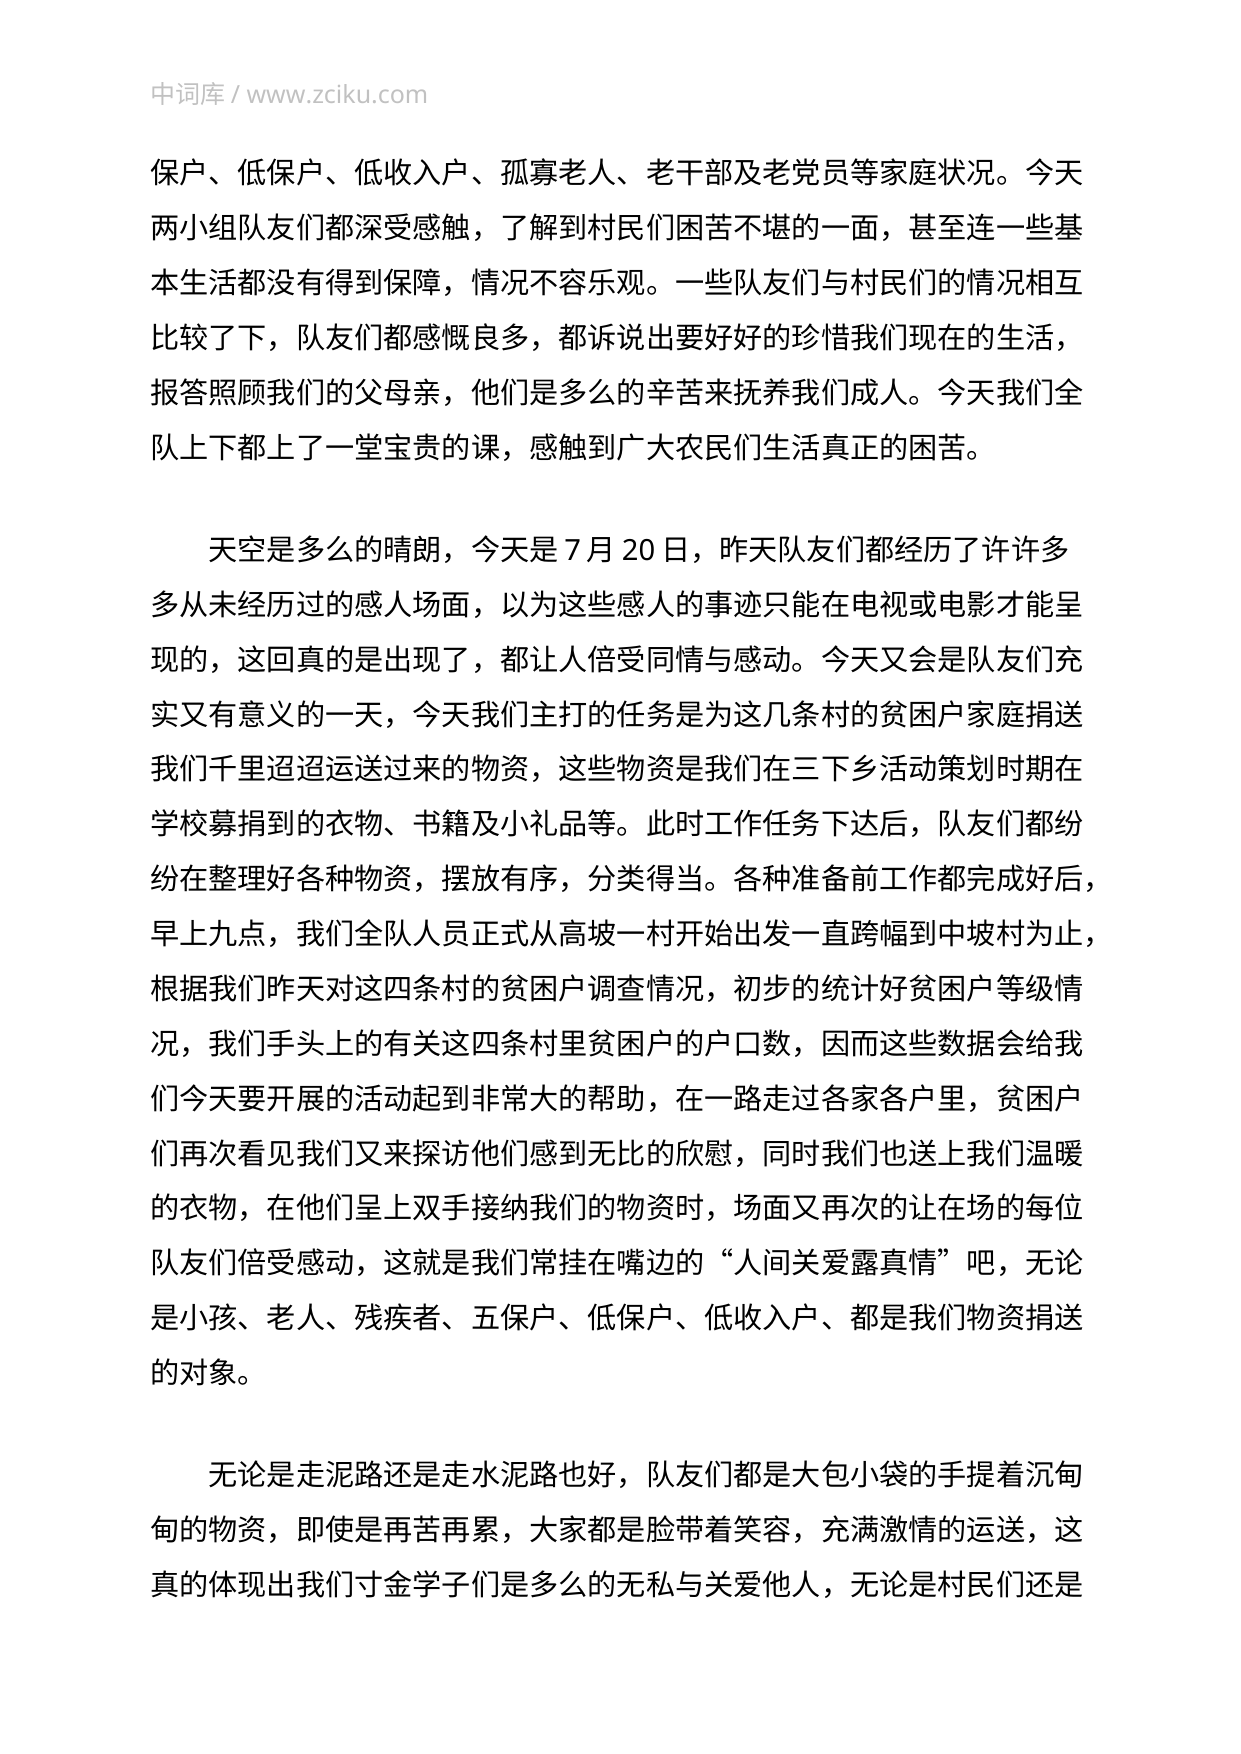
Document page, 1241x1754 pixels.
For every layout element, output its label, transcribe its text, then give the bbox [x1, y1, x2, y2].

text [150, 1452, 1090, 1604]
text 天空是多么的晴朗，今天是7月20日，昨天队友们都经历了许许多多从未经历过的感人场面，以为这些感人的事迹只能在电视或电影才能呈现的，这回真的是出现了，都让人倍受同情与感动。今天又会是队友们充实又有意义的一天，今天我们主打的任务是为这几条村的贫困户家庭捐送我们千里迢迢运送过来的物资，这些物资是我们在三下乡活动策划时期在学校募捐到的衣物、书籍及小礼品等。此时工作任务下达后，队友们都纷纷在整理好各种物资，摆放有序，分类得当。各种准备前工作都完成好后，早上九点，我们全队人员正式从高坡一村开始出发一直跨幅到中坡村为止，根据我们昨天对这四条村的贫困户调查情况，初步的统计好贫困户等级情况，我们手头上的有关这四条村里贫困户的户口数，因而这些数据会给我们今天要开展的活动起到非常大的帮助，在一路走过各家各户里，贫困户们再次看见我们又来探访他们感到无比的欣慰，同时我们也送上我们温暖的衣物，在他们呈上双手接纳我们的物资时，场面又再次的让在场的每位队友们倍受感动，这就是我们常挂在嘴边的“人间关爱露真情”吧，无论是小孩、老人、残疾者、五保户、低保户、低收入户、都是我们物资捐送的对象。 [150, 526, 1090, 1392]
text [150, 150, 1090, 467]
